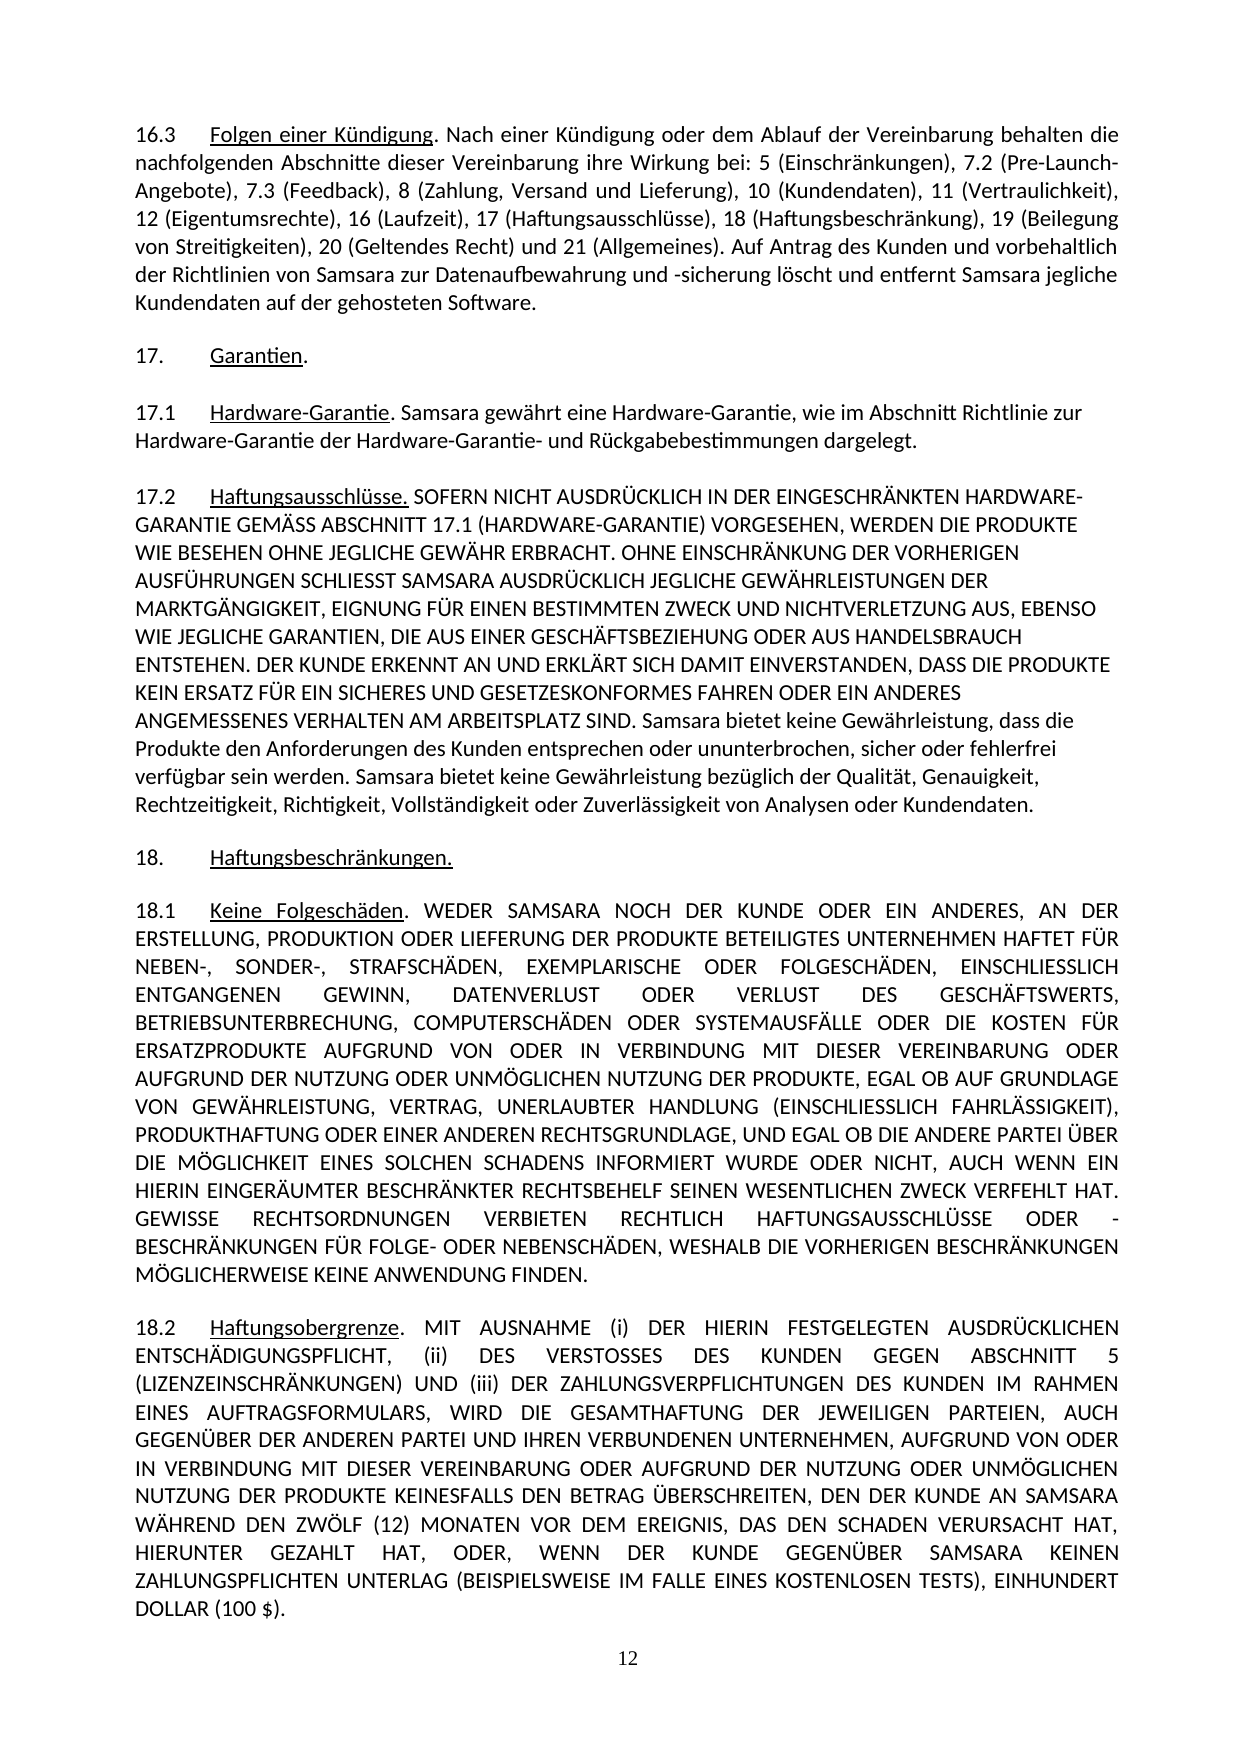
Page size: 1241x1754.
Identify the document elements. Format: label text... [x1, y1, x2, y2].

subtitle Haftungsbeschränkungen. [135, 843, 1120, 871]
subtitle Folgen einer Kündigung. Nach einer Kündigung oder dem Ablauf der Vereinbarung behalten die nachfolgenden Abschnitte dieser Vereinbarung ihre Wirkung bei: 5 (Einschränkungen), 7.2 (Pre-Launch-Angebote), 7.3 (Feedback), 8 (Zahlung, Versand und Lieferung), 10 (Kundendaten), 11 (Vertraulichkeit), 12 (Eigentumsrechte), 16 (Laufzeit), 17 (Haftungsausschlüsse), 18 (Haftungsbeschränkung), 19 (Beilegung von Streitigkeiten), 20 (Geltendes Recht) und 21 (Allgemeines). Auf Antrag des Kunden und vorbehaltlich der Richtlinien von Samsara zur Datenaufbewahrung und -sicherung löscht und entfernt Samsara jegliche Kundendaten auf der gehosteten Software. [135, 120, 1120, 316]
subtitle Haftungsobergrenze. MIT AUSNAHME (i) DER HIERIN FESTGELEGTEN AUSDRÜCKLICHEN ENTSCHÄDIGUNGSPFLICHT, (ii) DES VERSTOSSES DES KUNDEN GEGEN ABSCHNITT 5 (LIZENZEINSCHRÄNKUNGEN) UND (iii) DER ZAHLUNGSVERPFLICHTUNGEN DES KUNDEN IM RAHMEN EINES AUFTRAGSFORMULARS, WIRD DIE GESAMTHAFTUNG DER JEWEILIGEN PARTEIEN, AUCH GEGENÜBER DER ANDEREN PARTEI UND IHREN VERBUNDENEN UNTERNEHMEN, AUFGRUND VON ODER IN VERBINDUNG MIT DIESER VEREINBARUNG ODER AUFGRUND DER NUTZUNG ODER UNMÖGLICHEN NUTZUNG DER PRODUKTE KEINESFALLS DEN BETRAG ÜBERSCHREITEN, DEN DER KUNDE AN SAMSARA WÄHREND DEN ZWÖLF (12) MONATEN VOR DEM EREIGNIS, DAS DEN SCHADEN VERURSACHT HAT, HIERUNTER GEZAHLT HAT, ODER, WENN DER KUNDE GEGENÜBER SAMSARA KEINEN ZAHLUNGSPFLICHTEN UNTERLAG (BEISPIELSWEISE IM FALLE EINES KOSTENLOSEN TESTS), EINHUNDERT DOLLAR (100 $). [135, 1313, 1120, 1622]
subtitle Garantien. 17.1 Hardware-Garantie. Samsara gewährt eine Hardware-Garantie, wie im Abschnitt Richtlinie zur Hardware-Garantie der Hardware-Garantie- und Rückgabebestimmungen dargelegt. 17.2 Haftungsausschlüsse. SOFERN NICHT AUSDRÜCKLICH IN DER EINGESCHRÄNKTEN HARDWARE-GARANTIE GEMÄSS ABSCHNITT 17.1 (HARDWARE-GARANTIE) VORGESEHEN, WERDEN DIE PRODUKTE WIE BESEHEN OHNE JEGLICHE GEWÄHR ERBRACHT. OHNE EINSCHRÄNKUNG DER VORHERIGEN AUSFÜHRUNGEN SCHLIESST SAMSARA AUSDRÜCKLICH JEGLICHE GEWÄHRLEISTUNGEN DER MARKTGÄNGIGKEIT, EIGNUNG FÜR EINEN BESTIMMTEN ZWECK UND NICHTVERLETZUNG AUS, EBENSO WIE JEGLICHE GARANTIEN, DIE AUS EINER GESCHÄFTSBEZIEHUNG ODER AUS HANDELSBRAUCH ENTSTEHEN. DER KUNDE ERKENNT AN UND ERKLÄRT SICH DAMIT EINVERSTANDEN, DASS DIE PRODUKTE KEIN ERSATZ FÜR EIN SICHERES UND GESETZESKONFORMES FAHREN ODER EIN ANDERES ANGEMESSENES VERHALTEN AM ARBEITSPLATZ SIND. Samsara bietet keine Gewährleistung, dass die Produkte den Anforderungen des Kunden entsprechen oder ununterbrochen, sicher oder fehlerfrei verfügbar sein werden. Samsara bietet keine Gewährleistung bezüglich der Qualität, Genauigkeit, Rechtzeitigkeit, Richtigkeit, Vollständigkeit oder Zuverlässigkeit von Analysen oder Kundendaten. [135, 341, 1120, 818]
subtitle Keine Folgeschäden. WEDER SAMSARA NOCH DER KUNDE ODER EIN ANDERES, AN DER ERSTELLUNG, PRODUKTION ODER LIEFERUNG DER PRODUKTE BETEILIGTES UNTERNEHMEN HAFTET FÜR NEBEN-, SONDER-, STRAFSCHÄDEN, EXEMPLARISCHE ODER FOLGESCHÄDEN, EINSCHLIESSLICH ENTGANGENEN GEWINN, DATENVERLUST ODER VERLUST DES GESCHÄFTSWERTS, BETRIEBSUNTERBRECHUNG, COMPUTERSCHÄDEN ODER SYSTEMAUSFÄLLE ODER DIE KOSTEN FÜR ERSATZPRODUKTE AUFGRUND VON ODER IN VERBINDUNG MIT DIESER VEREINBARUNG ODER AUFGRUND DER NUTZUNG ODER UNMÖGLICHEN NUTZUNG DER PRODUKTE, EGAL OB AUF GRUNDLAGE VON GEWÄHRLEISTUNG, VERTRAG, UNERLAUBTER HANDLUNG (EINSCHLIESSLICH FAHRLÄSSIGKEIT), PRODUKTHAFTUNG ODER EINER ANDEREN RECHTSGRUNDLAGE, UND EGAL OB DIE ANDERE PARTEI ÜBER DIE MÖGLICHKEIT EINES SOLCHEN SCHADENS INFORMIERT WURDE ODER NICHT, AUCH WENN EIN HIERIN EINGERÄUMTER BESCHRÄNKTER RECHTSBEHELF SEINEN WESENTLICHEN ZWECK VERFEHLT HAT. GEWISSE RECHTSORDNUNGEN VERBIETEN RECHTLICH HAFTUNGSAUSSCHLÜSSE ODER -BESCHRÄNKUNGEN FÜR FOLGE- ODER NEBENSCHÄDEN, WESHALB DIE VORHERIGEN BESCHRÄNKUNGEN MÖGLICHERWEISE KEINE ANWENDUNG FINDEN. [135, 896, 1120, 1288]
